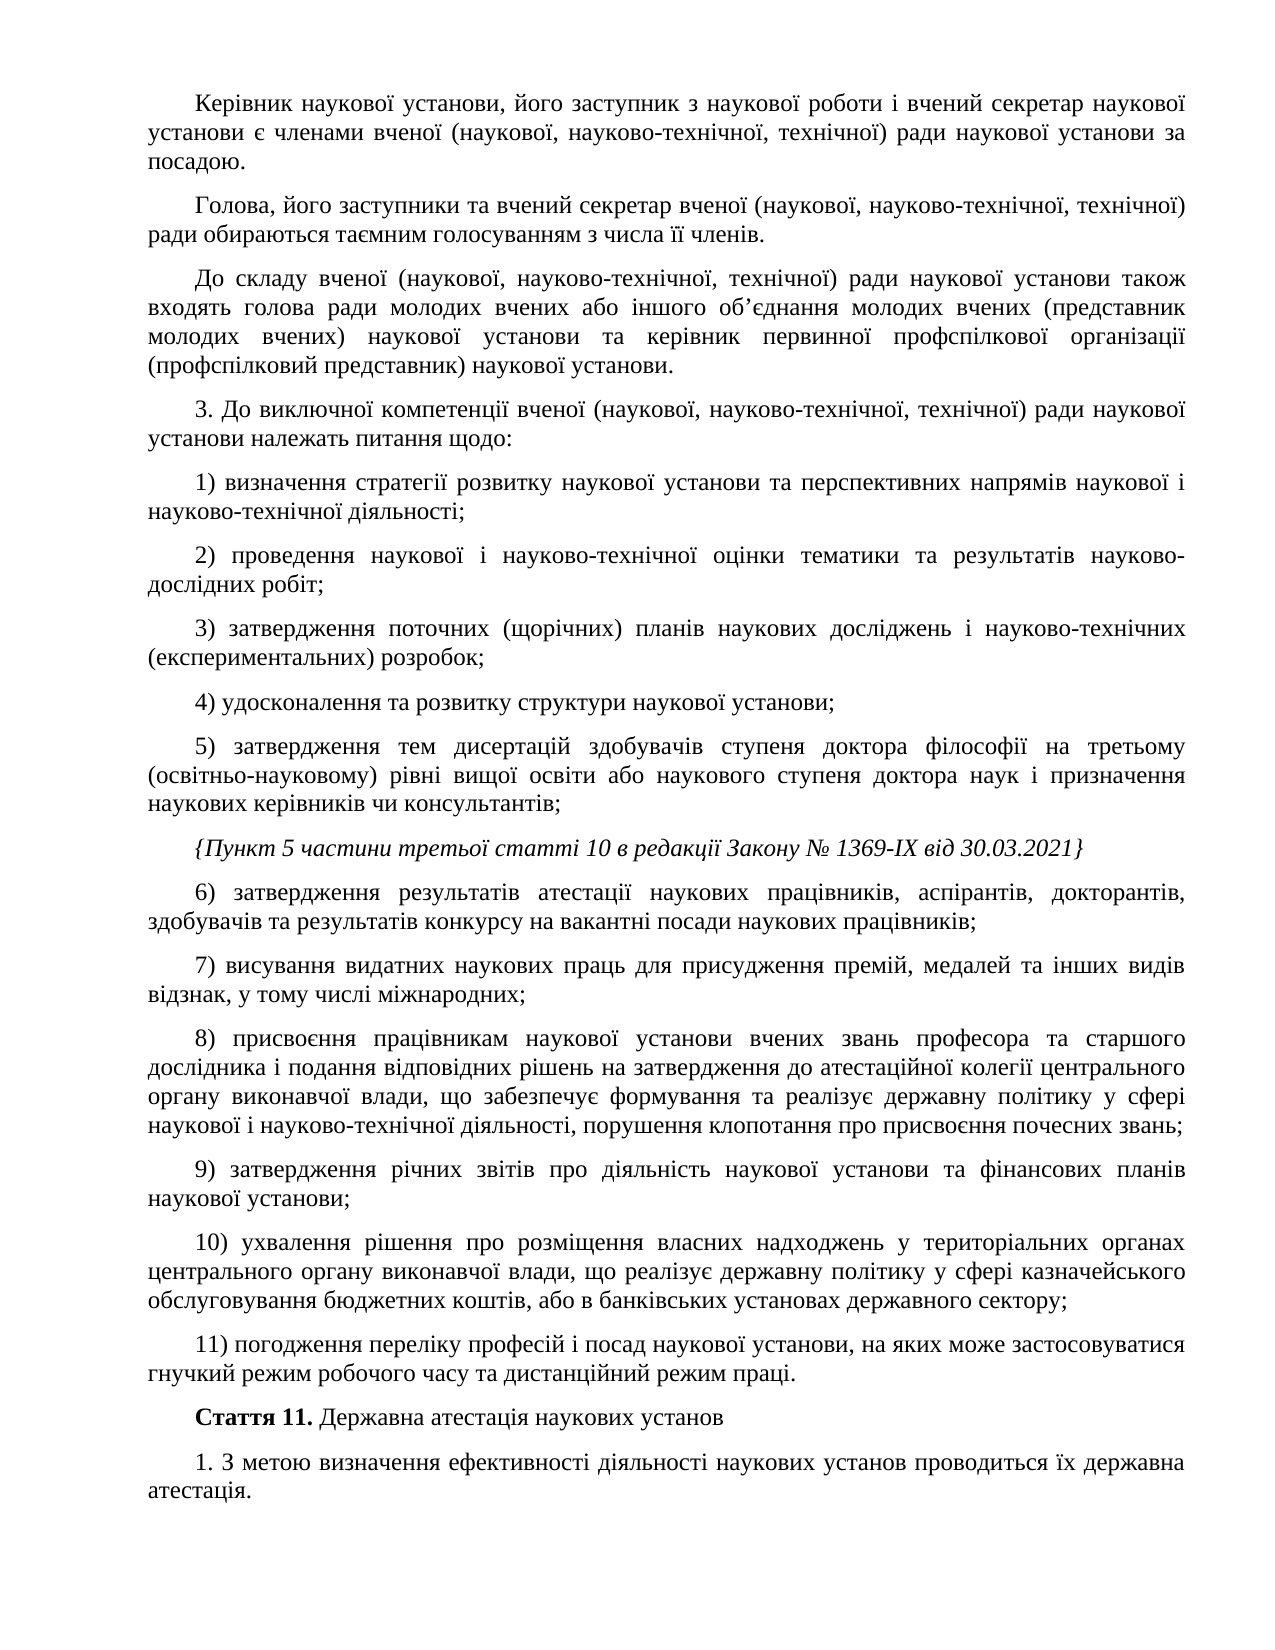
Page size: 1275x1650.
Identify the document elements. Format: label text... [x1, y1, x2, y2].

text 10) ухвалення рішення про розміщення власних надходжень у територіальних органах центрального органу виконавчої влади, що реалізує державну політику у сфері казначейського обслуговування бюджетних коштів, або в банківських установах державного сектору; [148, 1227, 1186, 1313]
text 11) погодження переліку професій і посад наукової установи, на яких може застосовуватися гнучкий режим робочого часу та дистанційний режим праці. [148, 1329, 1186, 1387]
text 5) затвердження тем дисертацій здобувачів ступеня доктора філософії на третьому (освітньо-науковому) рівні вищої освіти або наукового ступеня доктора наук і призначення наукових керівників чи консультантів; [148, 731, 1186, 817]
text {Пункт 5 частини третьої статті 10 в редакції Закону № 1369-IX від 30.03.2021} [148, 833, 1186, 862]
text Стаття 11. Державна атестація наукових установ [148, 1402, 1186, 1431]
text 3) затвердження поточних (щорічних) планів наукових досліджень і науково-технічних (експериментальних) розробок; [148, 613, 1186, 671]
text 3. До виключної компетенції вченої (наукової, науково-технічної, технічної) ради наукової установи належать питання щодо: [148, 394, 1186, 452]
text До складу вченої (наукової, науково-технічної, технічної) ради наукової установи також входять голова ради молодих вчених або іншого об’єднання молодих вчених (представник молодих вчених) наукової установи та керівник первинної профспілкової організації (профспілковий представник) наукової установи. [148, 263, 1186, 378]
text 6) затвердження результатів атестації наукових працівників, аспірантів, докторантів, здобувачів та результатів конкурсу на вакантні посади наукових працівників; [148, 877, 1186, 935]
text 7) висування видатних наукових праць для присудження премій, медалей та інших видів відзнак, у тому числі міжнародних; [148, 950, 1186, 1008]
text 4) удосконалення та розвитку структури наукової установи; [148, 687, 1186, 715]
text 2) проведення наукової і науково-технічної оцінки тематики та результатів науково-дослідних робіт; [148, 540, 1186, 598]
text 1. З метою визначення ефективності діяльності наукових установ проводиться їх державна атестація. [148, 1447, 1186, 1504]
text 9) затвердження річних звітів про діяльність наукової установи та фінансових планів наукової установи; [148, 1154, 1186, 1212]
text 8) присвоєння працівникам наукової установи вчених звань професора та старшого дослідника і подання відповідних рішень на затвердження до атестаційної колегії центрального органу виконавчої влади, що забезпечує формування та реалізує державну політику у сфері наукової і науково-технічної діяльності, порушення клопотання про присвоєння почесних звань; [148, 1023, 1186, 1138]
text Голова, його заступники та вчений секретар вченої (наукової, науково-технічної, технічної) ради обираються таємним голосуванням з числа її членів. [148, 190, 1186, 248]
text Керівник наукової установи, його заступник з наукової роботи і вчений секретар наукової установи є членами вченої (наукової, науково-технічної, технічної) ради наукової установи за посадою. [148, 88, 1186, 175]
text 1) визначення стратегії розвитку наукової установи та перспективних напрямів наукової і науково-технічної діяльності; [148, 467, 1186, 525]
